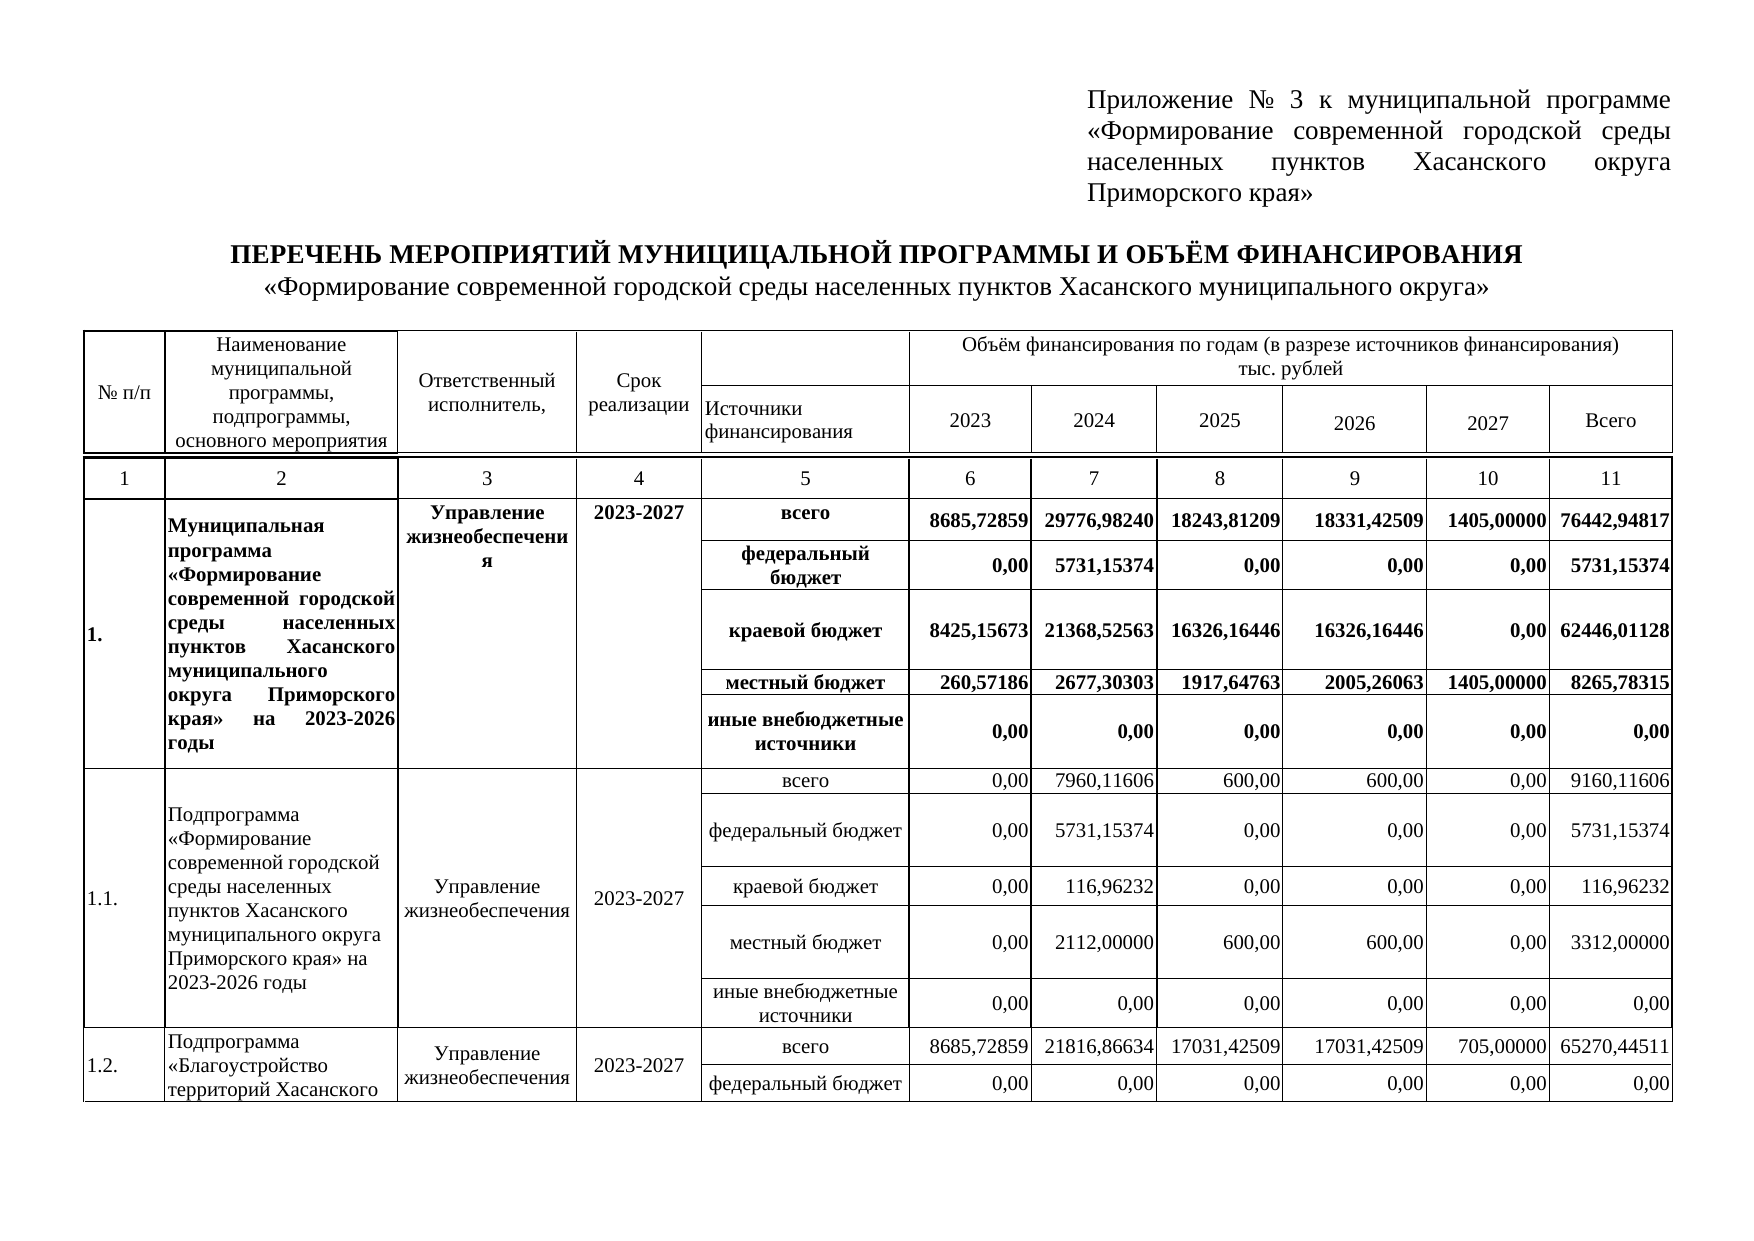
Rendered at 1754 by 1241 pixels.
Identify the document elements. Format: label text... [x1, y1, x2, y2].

table_cell Источники финансирования [702, 386, 909, 452]
table_cell 0,00 [1283, 695, 1426, 767]
table_cell 2112,00000 [1032, 906, 1156, 978]
table_cell 0,00 [1427, 1065, 1549, 1101]
table_header [702, 331, 909, 385]
table_cell 0,00 [1427, 906, 1549, 978]
table_cell 0,00 [1427, 867, 1549, 905]
table_cell иные внебюджетные источники [702, 979, 908, 1027]
table_cell 0,00 [1032, 1065, 1156, 1101]
table_cell 2024 [1032, 386, 1156, 452]
table_cell 8265,78315 [1550, 670, 1671, 694]
table_cell 0,00 [1283, 979, 1426, 1027]
table_cell местный бюджет [702, 906, 908, 978]
table_cell 0,00 [1427, 979, 1549, 1027]
table_cell 0,00 [1158, 541, 1282, 589]
text Приложение № 3 к муниципальной программе «Формирование современной городской среды населенных пунктов Хасанского округа Приморского края» [1087, 83, 1671, 207]
table_cell 1.2. [84, 1028, 164, 1101]
table_cell 0,00 [910, 906, 1030, 978]
table_cell 8425,15673 [910, 590, 1030, 669]
table_header 7 [1032, 458, 1157, 498]
table_header 9 [1283, 458, 1426, 498]
table_cell 18331,42509 [1283, 499, 1426, 540]
table_cell 0,00 [1157, 1065, 1282, 1101]
table_cell 705,00000 [1427, 1028, 1549, 1064]
table_cell 1405,00000 [1427, 499, 1549, 540]
table_cell федеральный бюджет [702, 541, 908, 589]
table_cell 0,00 [1427, 695, 1549, 767]
table_cell 5731,15374 [1550, 794, 1671, 866]
table_header Наименование муниципальной программы, подпрограммы, основного мероприятия [166, 332, 397, 452]
table_cell 0,00 [910, 867, 1030, 905]
table_cell 1405,00000 [1427, 670, 1549, 694]
table_cell 0,00 [1158, 979, 1282, 1027]
table_cell 3312,00000 [1550, 906, 1671, 978]
table_cell 0,00 [910, 1065, 1031, 1101]
table_header 4 [577, 458, 701, 498]
table_cell 600,00 [1283, 906, 1426, 978]
table_header 3 [399, 458, 576, 498]
table_header № п/п [85, 332, 164, 452]
table_cell 2023-2027 [577, 769, 701, 1027]
table_cell 0,00 [910, 769, 1030, 792]
table_cell 5731,15374 [1032, 541, 1156, 589]
table_cell всего [702, 769, 908, 792]
table_cell Подпрограмма «Формирование современной городской среды населенных пунктов Хасанского муниципального округа Приморского края» на 2023-2026 годы [166, 769, 397, 1027]
table_cell 600,00 [1283, 769, 1426, 792]
table_cell 1. [85, 500, 164, 767]
table_cell 0,00 [1283, 1065, 1426, 1101]
table_cell 0,00 [1550, 695, 1671, 767]
table_cell 600,00 [1158, 906, 1282, 978]
table_cell 0,00 [1550, 1064, 1672, 1101]
table_cell Управление жизнеобеспечения [398, 1028, 576, 1101]
table_cell 1.1. [85, 769, 164, 1027]
table_cell 0,00 [1427, 794, 1549, 866]
text ПЕРЕЧЕНЬ МЕРОПРИЯТИЙ МУНИЦИЦАЛЬНОЙ ПРОГРАММЫ И ОБЪЁМ ФИНАНСИРОВАНИЯ [83, 238, 1671, 269]
table_cell всего [702, 499, 908, 540]
table_cell Управление жизнеобеспечения [399, 769, 576, 1027]
table_cell 18243,81209 [1158, 499, 1282, 540]
table_header Срок реализации [577, 331, 701, 452]
table_cell федеральный бюджет [702, 794, 908, 866]
table_cell 1917,64763 [1158, 670, 1282, 694]
table_header Объём финансирования по годам (в разрезе источников финансирования) тыс. рублей [910, 331, 1672, 385]
table_cell 2025 [1157, 386, 1282, 452]
table_cell 2023 [910, 386, 1031, 452]
table_cell 260,57186 [910, 670, 1030, 694]
table_header 5 [702, 458, 909, 498]
table_cell федеральный бюджет [702, 1065, 909, 1101]
table_cell 0,00 [910, 794, 1030, 866]
table_cell 5731,15374 [1550, 541, 1671, 589]
table_header 10 [1427, 458, 1549, 498]
text «Формирование современной городской среды населенных пунктов Хасанского муниципального округа» [83, 269, 1671, 301]
table_cell 29776,98240 [1032, 499, 1156, 540]
table_cell 0,00 [1158, 695, 1282, 767]
table_cell 0,00 [1158, 794, 1282, 866]
table_header Ответственный исполнитель, [398, 331, 576, 452]
table_cell краевой бюджет [702, 590, 908, 669]
table_cell 2027 [1427, 386, 1549, 452]
table_cell 2677,30303 [1032, 670, 1156, 694]
table_header 6 [910, 458, 1031, 498]
table_cell 62446,01128 [1550, 590, 1671, 669]
table_cell 17031,42509 [1283, 1028, 1426, 1064]
table_cell 65270,44511 [1550, 1028, 1672, 1064]
table_cell 21368,52563 [1032, 590, 1156, 669]
table_cell 0,00 [1283, 867, 1426, 905]
table_cell 0,00 [910, 541, 1030, 589]
table_cell Муниципальная программа «Формирование современной городской среды населенных пунктов Хасанского муниципального округа Приморского края» на 2023-2026 годы [166, 500, 397, 767]
table_header 2 [166, 459, 397, 498]
table_cell 17031,42509 [1157, 1028, 1282, 1064]
table_cell 116,96232 [1032, 867, 1156, 905]
table_cell 2005,26063 [1283, 670, 1426, 694]
table_cell Подпрограмма «Благоустройство территорий Хасанского муниципального округа Приморского края» на 2023-2026 годы» [165, 1028, 397, 1101]
table_cell 2026 [1283, 386, 1426, 452]
table_cell 5731,15374 [1032, 794, 1156, 866]
table_cell 16326,16446 [1158, 590, 1282, 669]
table_cell 8685,72859 [910, 499, 1030, 540]
table_header 11 [1550, 458, 1671, 498]
table_cell 2023-2027 [577, 1028, 701, 1101]
table_header 8 [1158, 458, 1282, 498]
table_cell 0,00 [910, 695, 1030, 767]
table_cell краевой бюджет [702, 867, 908, 905]
table_cell 0,00 [1427, 590, 1549, 669]
table_cell 21816,86634 [1032, 1028, 1156, 1064]
table_cell 7960,11606 [1032, 769, 1156, 792]
table_cell 16326,16446 [1283, 590, 1426, 669]
table_cell 76442,94817 [1550, 499, 1671, 540]
table_cell Всего [1550, 386, 1672, 452]
table_header 1 [85, 459, 164, 498]
table_cell 116,96232 [1550, 867, 1671, 905]
table_cell 0,00 [1283, 794, 1426, 866]
table_cell 0,00 [1427, 541, 1549, 589]
table_cell всего [702, 1028, 909, 1064]
table_cell 0,00 [1283, 541, 1426, 589]
table_cell иные внебюджетные источники [702, 695, 908, 767]
table_cell 2023-2027 [577, 499, 701, 767]
table_cell 0,00 [1427, 769, 1549, 792]
table_cell 0,00 [1550, 979, 1671, 1027]
table_cell 0,00 [1032, 979, 1156, 1027]
table_cell 8685,72859 [910, 1028, 1031, 1064]
table_cell 600,00 [1158, 769, 1282, 792]
table_cell 0,00 [910, 979, 1030, 1027]
table_cell 0,00 [1158, 867, 1282, 905]
table_cell 9160,11606 [1550, 769, 1671, 792]
table_cell Управление жизнеобеспечения [399, 499, 576, 767]
table_cell 0,00 [1032, 695, 1156, 767]
table_cell местный бюджет [702, 670, 908, 694]
